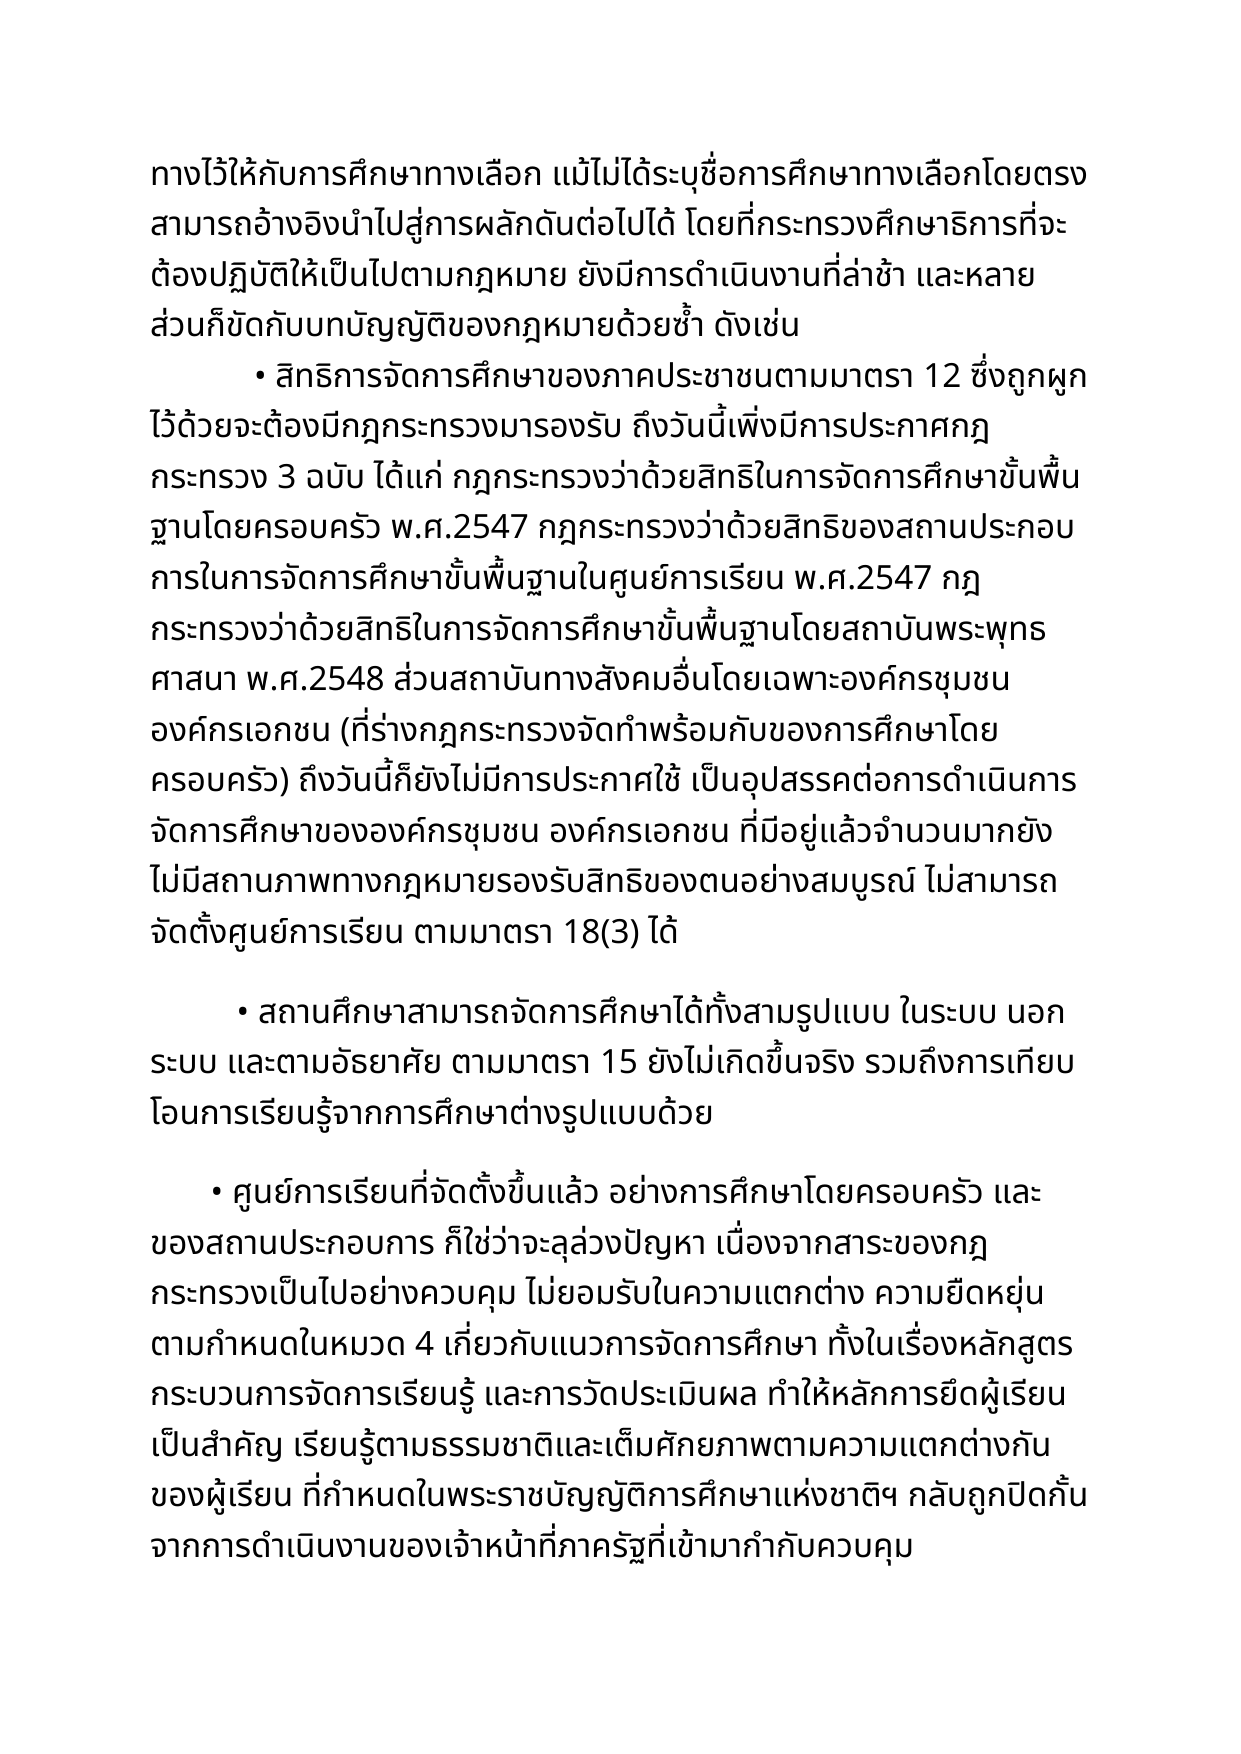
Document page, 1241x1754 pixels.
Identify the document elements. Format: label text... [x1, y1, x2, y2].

text • สถานศึกษาสามารถจัดการศึกษาได้ทั้งสามรูปแบบ ในระบบ นอกระบบ และตามอัธยาศัย ตามมาตรา 15 ยังไม่เกิดขึ้นจริง รวมถึงการเทียบโอนการเรียนรู้จากการศึกษาต่างรูปแบบด้วย [150, 987, 1090, 1139]
text • ศูนย์การเรียนที่จัดตั้งขึ้นแล้ว อย่างการศึกษาโดยครอบครัว และของสถานประกอบการ ก็ใช่ว่าจะลุล่วงปัญหา เนื่องจากสาระของกฎกระทรวงเป็นไปอย่างควบคุม ไม่ยอมรับในความแตกต่าง ความยืดหยุ่นตามกำหนดในหมวด 4 เกี่ยวกับแนวการจัดการศึกษา ทั้งในเรื่องหลักสูตร กระบวนการจัดการเรียนรู้ และการวัดประเมินผล ทำให้หลักการยึดผู้เรียนเป็นสำคัญ เรียนรู้ตามธรรมชาติและเต็มศักยภาพตามความแตกต่างกันของผู้เรียน ที่กำหนดในพระราชบัญญัติการศึกษาแห่งชาติฯ กลับถูกปิดกั้นจากการดำเนินงานของเจ้าหน้าที่ภาครัฐที่เข้ามากำกับควบคุม [150, 1168, 1090, 1572]
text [150, 150, 1090, 958]
